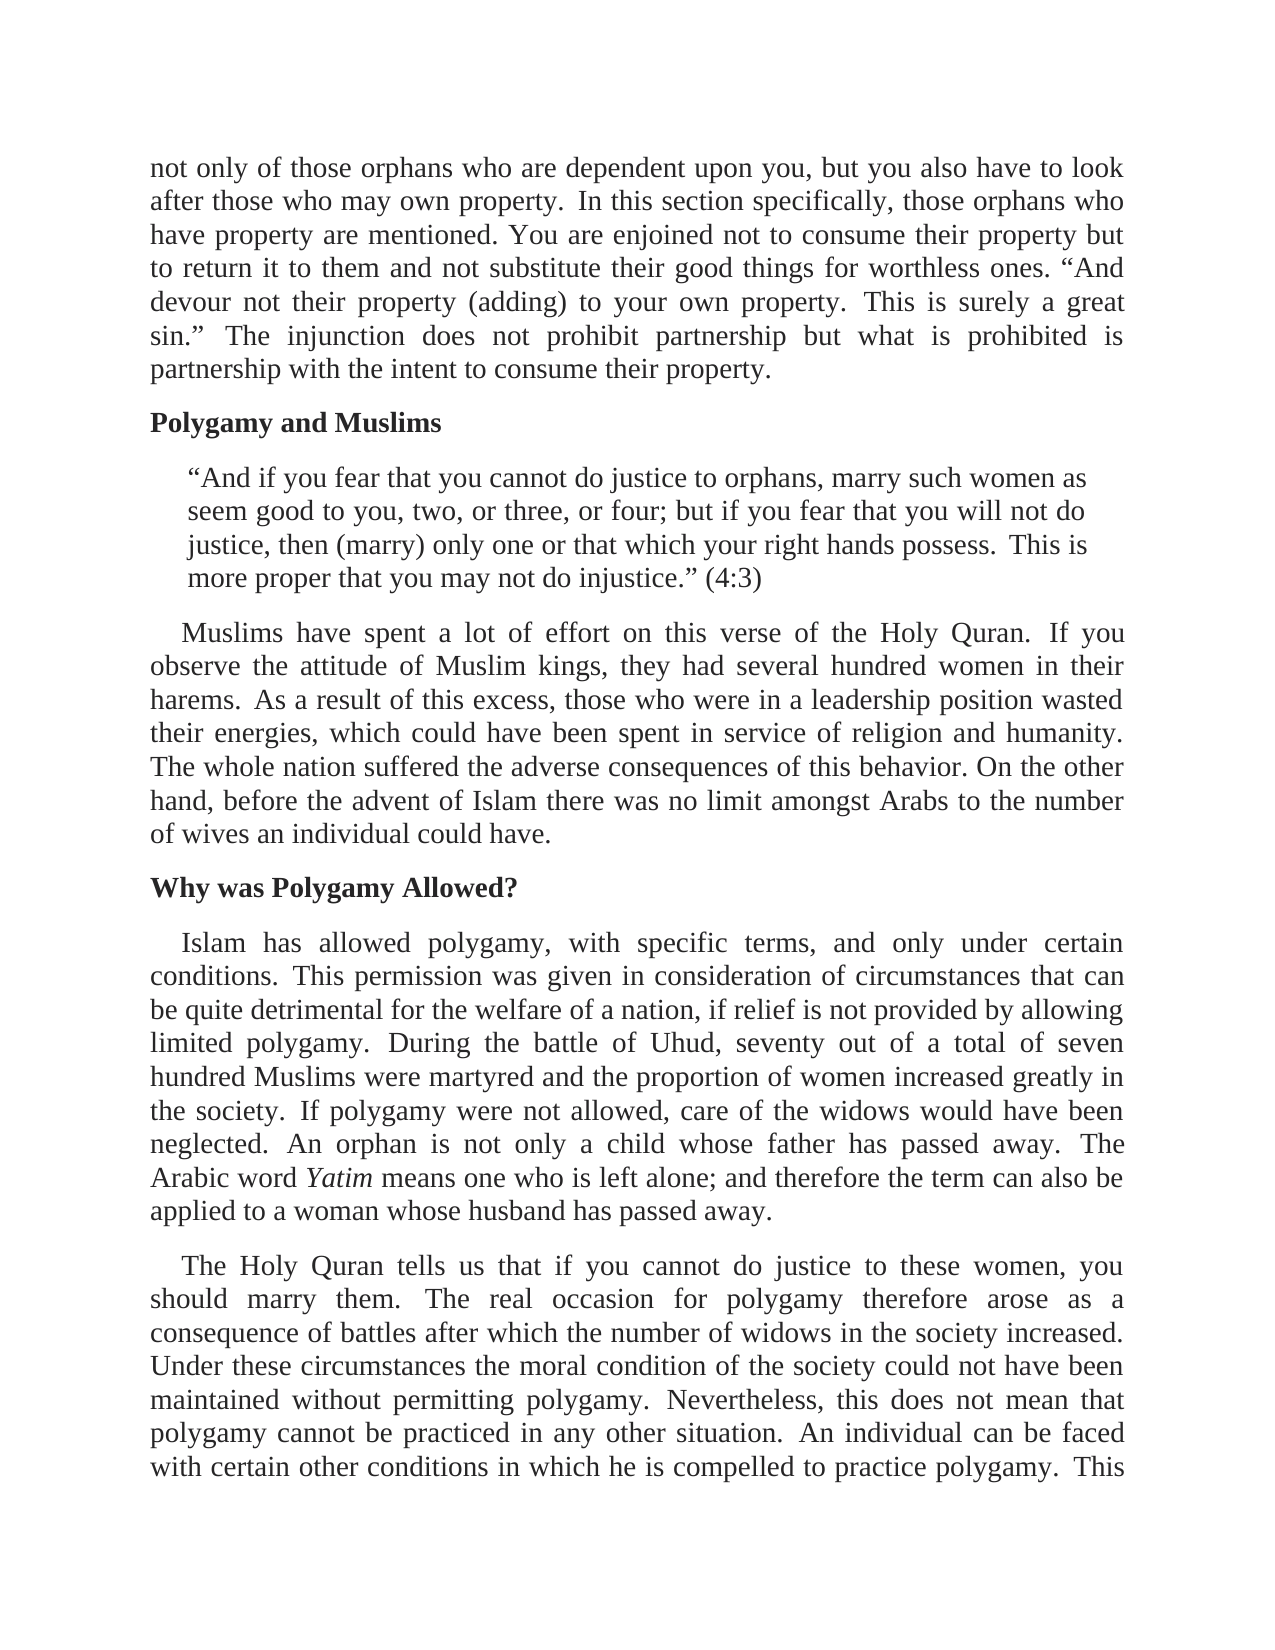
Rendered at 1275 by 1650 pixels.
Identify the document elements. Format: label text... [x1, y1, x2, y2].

text “And if you fear that you cannot do justice to orphans, marry such women as seem good to you, two, or three, or four; but if you fear that you will not do justice, then (marry) only one or that which your right hands possess. This is more proper that you may not do injustice.” (4:3) [187, 460, 1087, 594]
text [150, 1248, 1125, 1482]
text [150, 150, 1125, 385]
text Polygamy and Muslims [150, 406, 1125, 439]
text Muslims have spent a lot of effort on this verse of the Holy Quran. If you observe the attitude of Muslim kings, they had several hundred women in their harems. As a result of this excess, those who were in a leadership position wasted their energies, which could have been spent in service of religion and humanity. The whole nation suffered the adverse consequences of this behavior. On the other hand, before the advent of Islam there was no limit amongst Arabs to the number of wives an individual could have. [150, 615, 1125, 850]
text Why was Polygamy Allowed? [150, 871, 1125, 904]
text Islam has allowed polygamy, with specific terms, and only under certain conditions. This permission was given in consideration of circumstances that can be quite detrimental for the welfare of a nation, if relief is not provided by allowing limited polygamy. During the battle of Uhud, seventy out of a total of seven hundred Muslims were martyred and the proportion of women increased greatly in the society. If polygamy were not allowed, care of the widows would have been neglected. An orphan is not only a child whose father has passed away. The Arabic word Yatim means one who is left alone; and therefore the term can also be applied to a woman whose husband has passed away. [150, 925, 1125, 1227]
